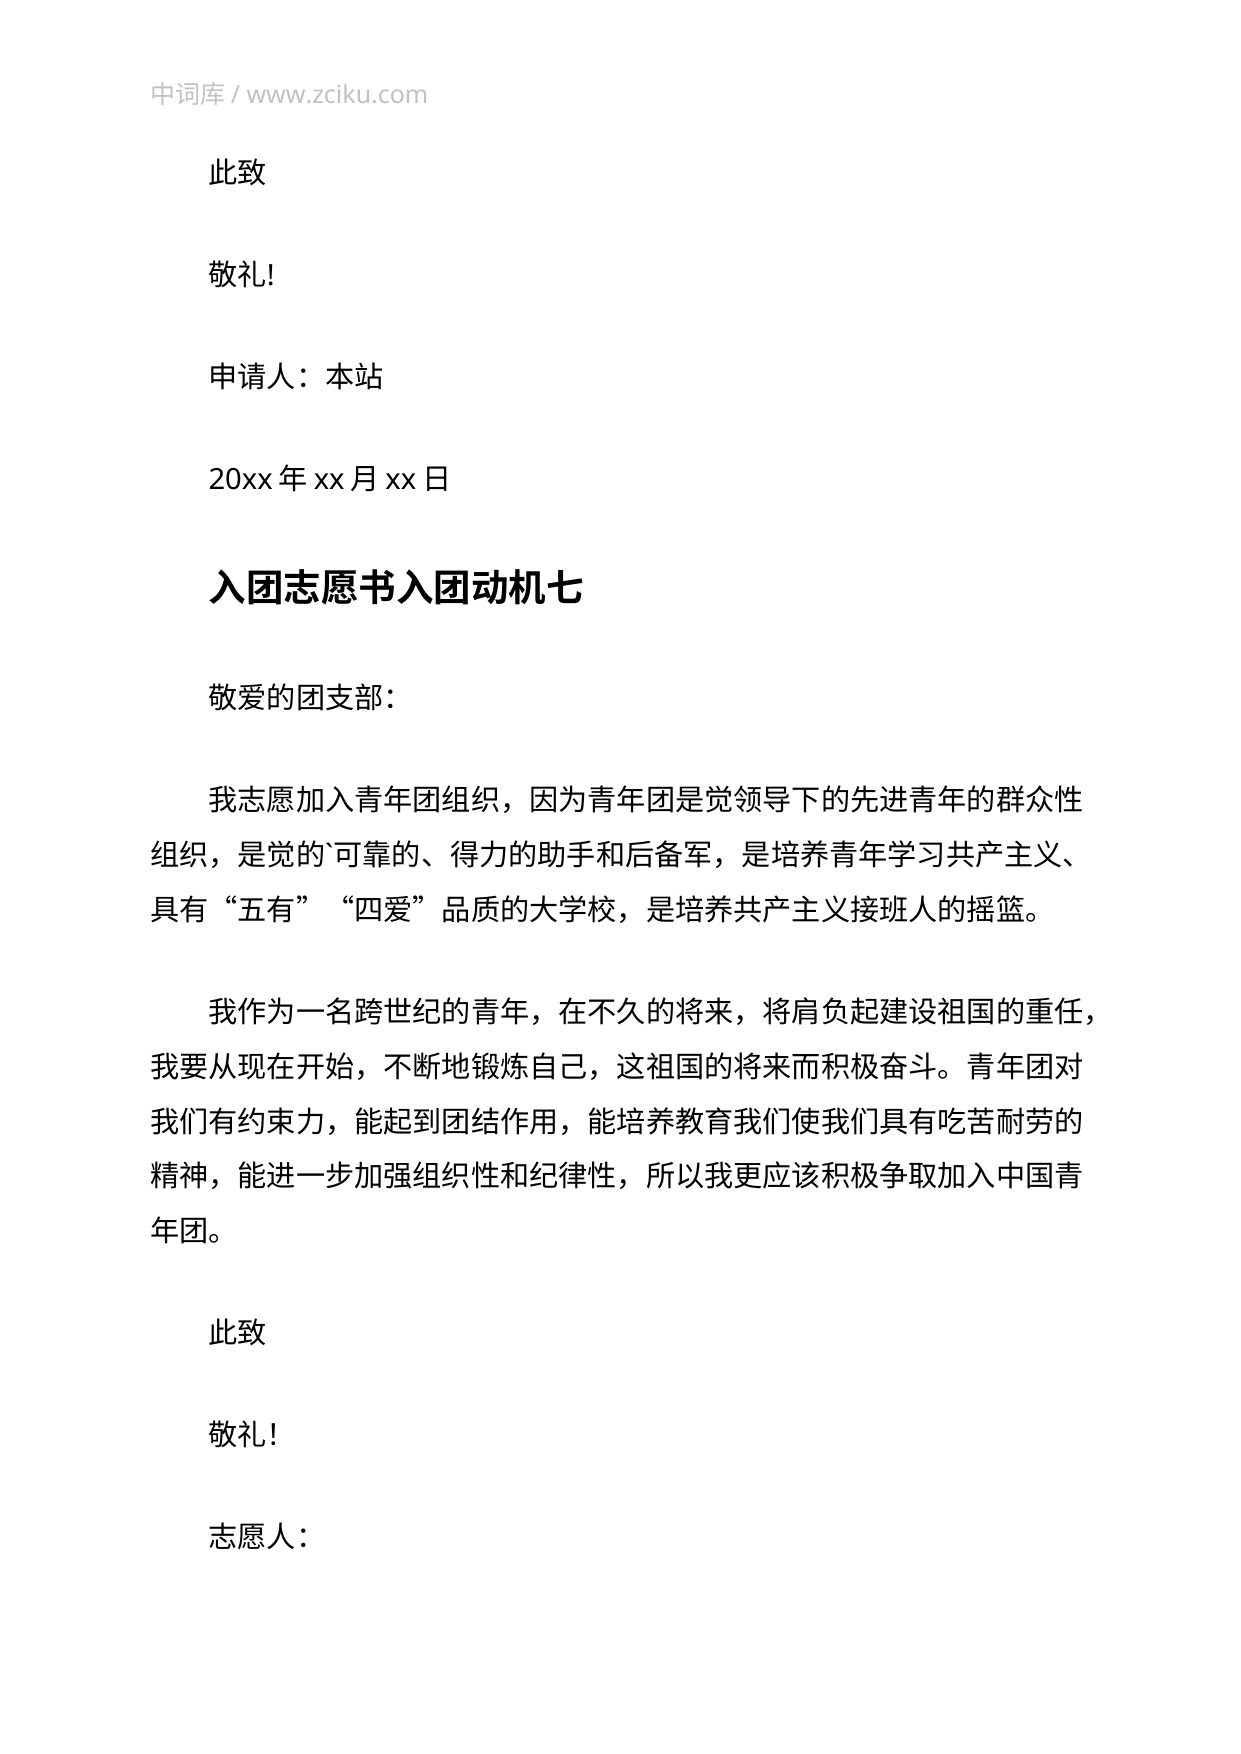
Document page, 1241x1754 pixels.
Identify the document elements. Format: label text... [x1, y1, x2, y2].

text 我作为一名跨世纪的青年，在不久的将来，将肩负起建设祖国的重任，我要从现在开始，不断地锻炼自己，这祖国的将来而积极奋斗。青年团对我们有约束力，能起到团结作用，能培养教育我们使我们具有吃苦耐劳的精神，能进一步加强组织性和纪律性，所以我更应该积极争取加入中国青年团。 [150, 988, 1090, 1250]
text 敬礼! [150, 252, 1090, 294]
text 20xx年xx月xx日 [150, 456, 1090, 498]
text 敬爱的团支部： [150, 675, 1090, 717]
text 入团志愿书入团动机七 [150, 557, 1090, 612]
text 此致 [150, 1310, 1090, 1352]
text 敬礼！ [150, 1411, 1090, 1454]
text 志愿人： [150, 1513, 1090, 1556]
text 此致 [150, 150, 1090, 192]
text 申请人：本站 [150, 354, 1090, 396]
text 我志愿加入青年团组织，因为青年团是觉领导下的先进青年的群众性组织，是觉的`可靠的、得力的助手和后备军，是培养青年学习共产主义、具有“五有”“四爱”品质的大学校，是培养共产主义接班人的摇篮。 [150, 777, 1090, 929]
